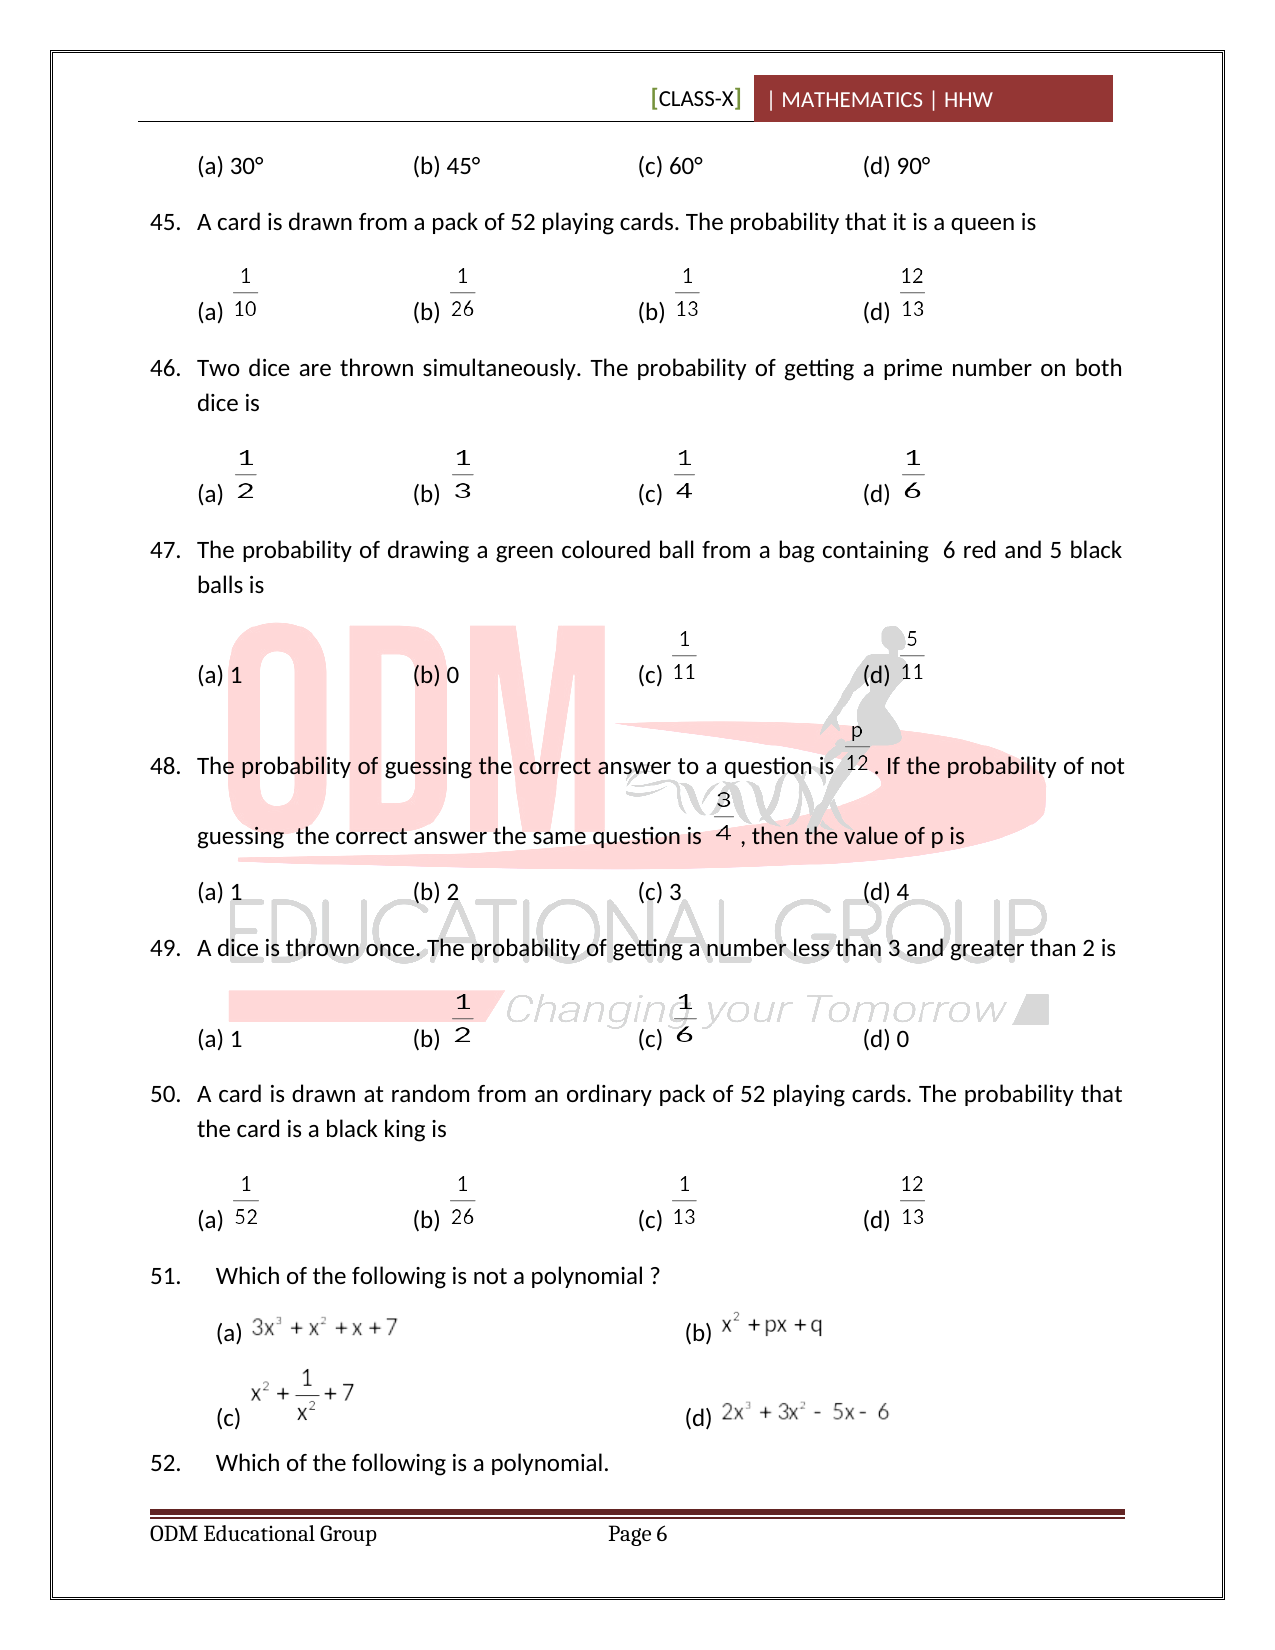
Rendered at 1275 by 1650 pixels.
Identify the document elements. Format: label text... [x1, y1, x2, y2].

text (a) (b) (b) (d) [150, 262, 1125, 327]
text (a) 1 (b) (c) (d) 0 [150, 988, 1125, 1053]
text (c) (d) [150, 1363, 1125, 1432]
text (a) (b) [150, 1306, 1125, 1348]
text 48. The probability of guessing the correct answer to a question is . If the probability of not guessing the correct answer the same question is , then the value of p is [150, 716, 1125, 851]
text 45. A card is drawn from a pack of 52 playing cards. The probability that it is a queen is [150, 206, 1125, 236]
text (a) 1 (b) 2 (c) 3 (d) 4 [150, 876, 1125, 907]
text (a) (b) (c) (d) [150, 1169, 1125, 1235]
text 52. Which of the following is a polynomial. [150, 1447, 1125, 1478]
text (a) (b) (c) (d) [150, 443, 1125, 509]
text (a) 1 (b) 0 (c) (d) [150, 625, 1125, 690]
text (a) 30° (b) 45° (c) 60° (d) 90° [150, 150, 1125, 181]
text 51. Which of the following is not a polynomial ? [150, 1260, 1125, 1291]
text 49. A dice is thrown once. The probability of getting a number less than 3 and greater than 2 is [150, 932, 1125, 962]
text 47. The probability of drawing a green coloured ball from a bag containing 6 red and 5 black balls is [150, 534, 1125, 599]
text 46. Two dice are thrown simultaneously. The probability of getting a prime number on both dice is [150, 352, 1125, 418]
text 50. A card is drawn at random from an ordinary pack of 52 playing cards. The probability that the card is a black king is [150, 1078, 1125, 1144]
